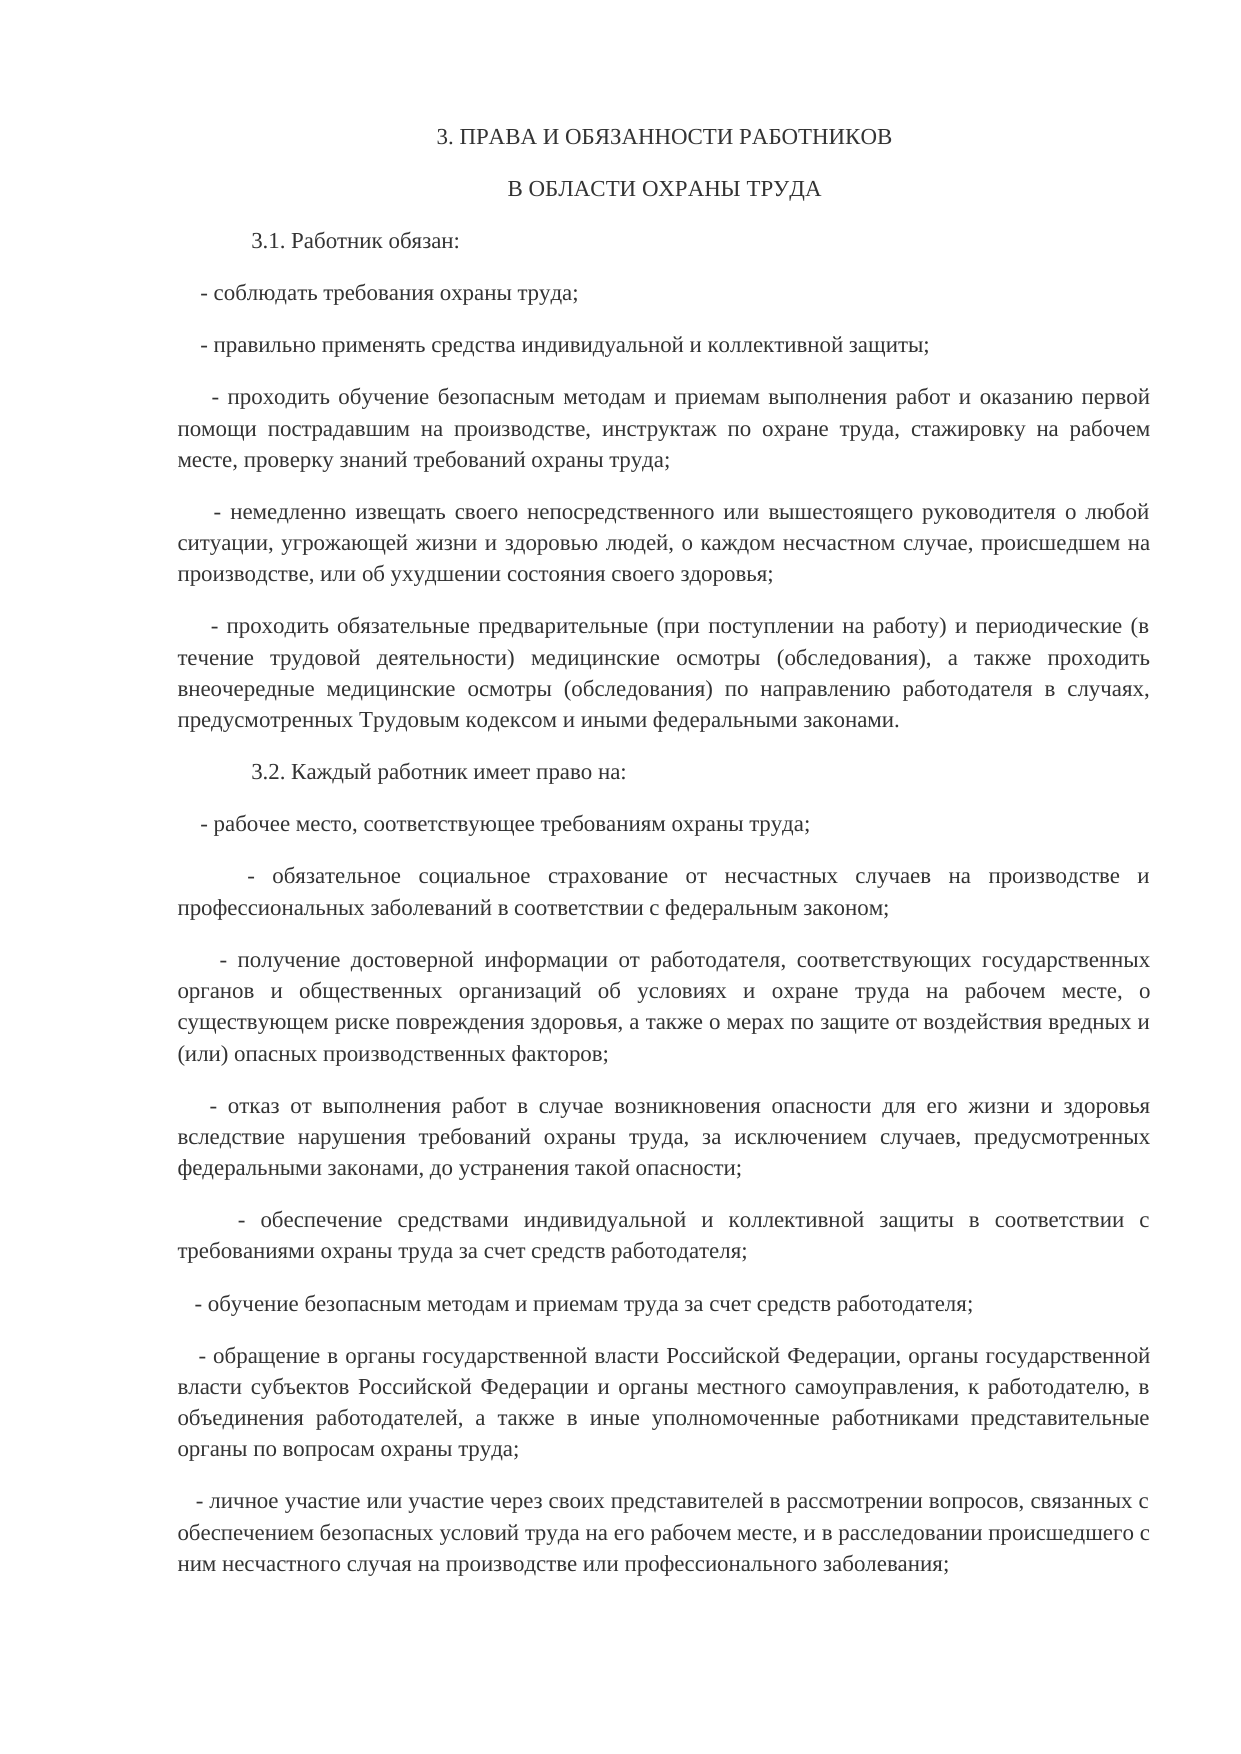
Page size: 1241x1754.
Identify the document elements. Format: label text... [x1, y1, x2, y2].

text - обеспечение средствами индивидуальной и коллективной защиты в соответствии с требованиями охраны труда за счет средств работодателя; [177, 1201, 1152, 1264]
text В ОБЛАСТИ ОХРАНЫ ТРУДА [177, 170, 1152, 201]
text - проходить обязательные предварительные (при поступлении на работу) и периодические (в течение трудовой деятельности) медицинские осмотры (обследования), а также проходить внеочередные медицинские осмотры (обследования) по направлению работодателя в случаях, предусмотренных Трудовым кодексом и иными федеральными законами. [177, 608, 1152, 733]
text 3.1. Работник обязан: [177, 222, 1152, 253]
text - отказ от выполнения работ в случае возникновения опасности для его жизни и здоровья вследствие нарушения требований охраны труда, за исключением случаев, предусмотренных федеральными законами, до устранения такой опасности; [177, 1087, 1152, 1181]
text - обращение в органы государственной власти Российской Федерации, органы государственной власти субъектов Российской Федерации и органы местного самоуправления, к работодателю, в объединения работодателей, а также в иные уполномоченные работниками представительные органы по вопросам охраны труда; [177, 1337, 1152, 1462]
text - рабочее место, соответствующее требованиям охраны труда; [177, 806, 1152, 837]
text - получение достоверной информации от работодателя, соответствующих государственных органов и общественных организаций об условиях и охране труда на рабочем месте, о существующем риске повреждения здоровья, а также о мерах по защите от воздействия вредных и (или) опасных производственных факторов; [177, 941, 1152, 1066]
text - обязательное социальное страхование от несчастных случаев на производстве и профессиональных заболеваний в соответствии с федеральным законом; [177, 858, 1152, 920]
text - проходить обучение безопасным методам и приемам выполнения работ и оказанию первой помощи пострадавшим на производстве, инструктаж по охране труда, стажировку на рабочем месте, проверку знаний требований охраны труда; [177, 378, 1152, 472]
text 3. ПРАВА И ОБЯЗАННОСТИ РАБОТНИКОВ [177, 118, 1152, 149]
text - правильно применять средства индивидуальной и коллективной защиты; [177, 326, 1152, 358]
text - соблюдать требования охраны труда; [177, 274, 1152, 306]
text - обучение безопасным методам и приемам труда за счет средств работодателя; [177, 1285, 1152, 1316]
text - немедленно извещать своего непосредственного или вышестоящего руководителя о любой ситуации, угрожающей жизни и здоровью людей, о каждом несчастном случае, происшедшем на производстве, или об ухудшении состояния своего здоровья; [177, 493, 1152, 587]
text 3.2. Каждый работник имеет право на: [177, 753, 1152, 785]
text - личное участие или участие через своих представителей в рассмотрении вопросов, связанных с обеспечением безопасных условий труда на его рабочем месте, и в расследовании происшедшего с ним несчастного случая на производстве или профессионального заболевания; [177, 1483, 1152, 1576]
